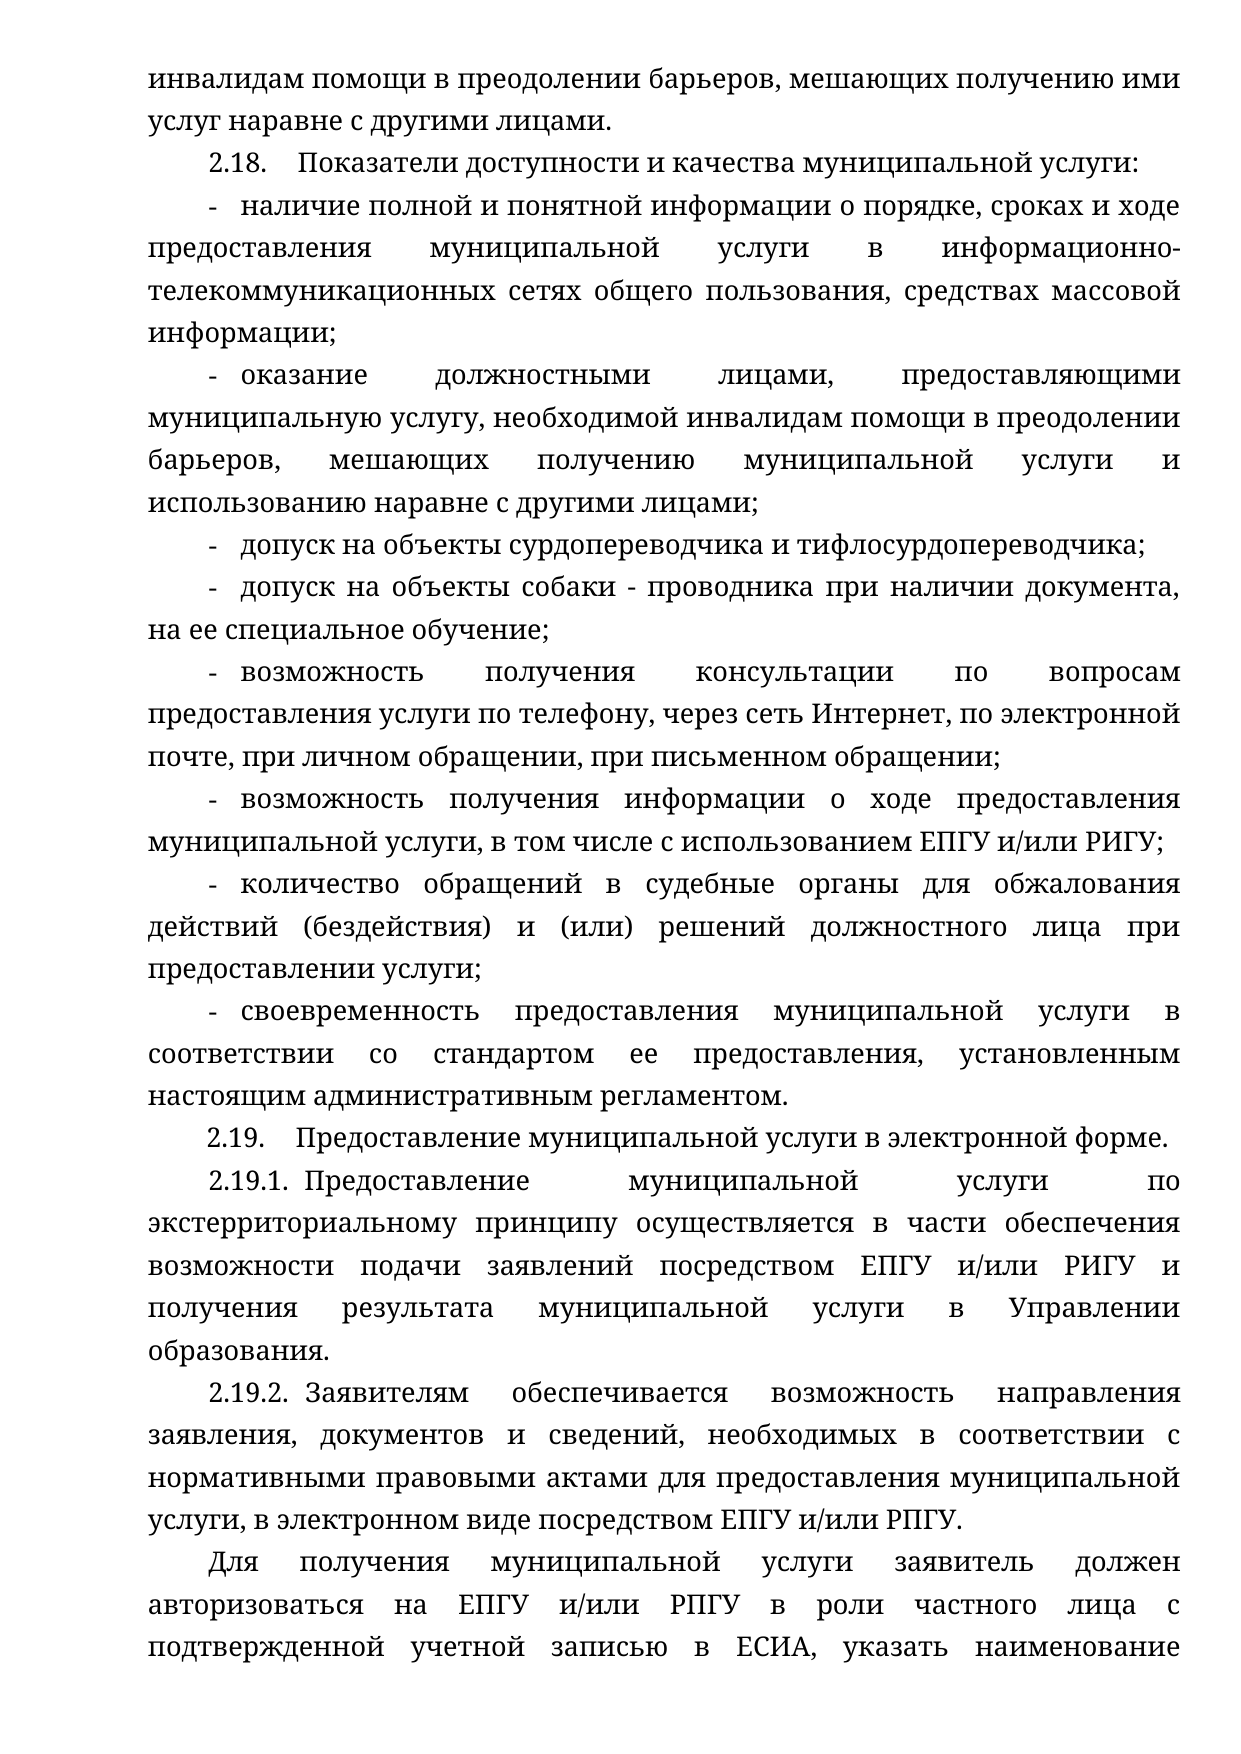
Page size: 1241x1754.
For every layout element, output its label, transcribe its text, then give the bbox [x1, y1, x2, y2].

list возможность получения информации о ходе предоставления муниципальной услуги, в том числе с использованием ЕПГУ и/или РИГУ; [148, 780, 1181, 859]
list Заявителям обеспечивается возможность направления заявления, документов и сведений, необходимых в соответствии с нормативными правовыми актами для предоставления муниципальной услуги, в электронном виде посредством ЕПГУ и/или РПГУ. [148, 1373, 1181, 1537]
list Предоставление муниципальной услуги по экстерриториальному принципу осуществляется в части обеспечения возможности подачи заявлений посредством ЕПГУ и/или РИГУ и получения результата муниципальной услуги в Управлении образования. [148, 1161, 1181, 1368]
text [148, 1543, 1181, 1664]
list Предоставление муниципальной услуги в электронной форме. [148, 1119, 1181, 1156]
list возможность получения консультации по вопросам предоставления услуги по телефону, через сеть Интернет, по электронной почте, при личном обращении, при письменном обращении; [148, 653, 1181, 774]
list Показатели доступности и качества муниципальной услуги: [148, 144, 1181, 181]
list количество обращений в судебные органы для обжалования действий (бездействия) и (или) решений должностного лица при предоставлении услуги; [148, 864, 1181, 986]
list допуск на объекты собаки - проводника при наличии документа, на ее специальное обучение; [148, 568, 1181, 647]
list своевременность предоставления муниципальной услуги в соответствии со стандартом ее предоставления, установленным настоящим административным регламентом. [148, 992, 1181, 1113]
list оказание должностными лицами, предоставляющими муниципальную услугу, необходимой инвалидам помощи в преодолении барьеров, мешающих получению муниципальной услуги и использованию наравне с другими лицами; [148, 356, 1181, 520]
list наличие полной и понятной информации о порядке, сроках и ходе предоставления муниципальной услуги в информационно-телекоммуникационных сетях общего пользования, средствах массовой информации; [148, 186, 1181, 350]
list допуск на объекты сурдопереводчика и тифлосурдопереводчика; [148, 525, 1181, 562]
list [148, 59, 1181, 138]
